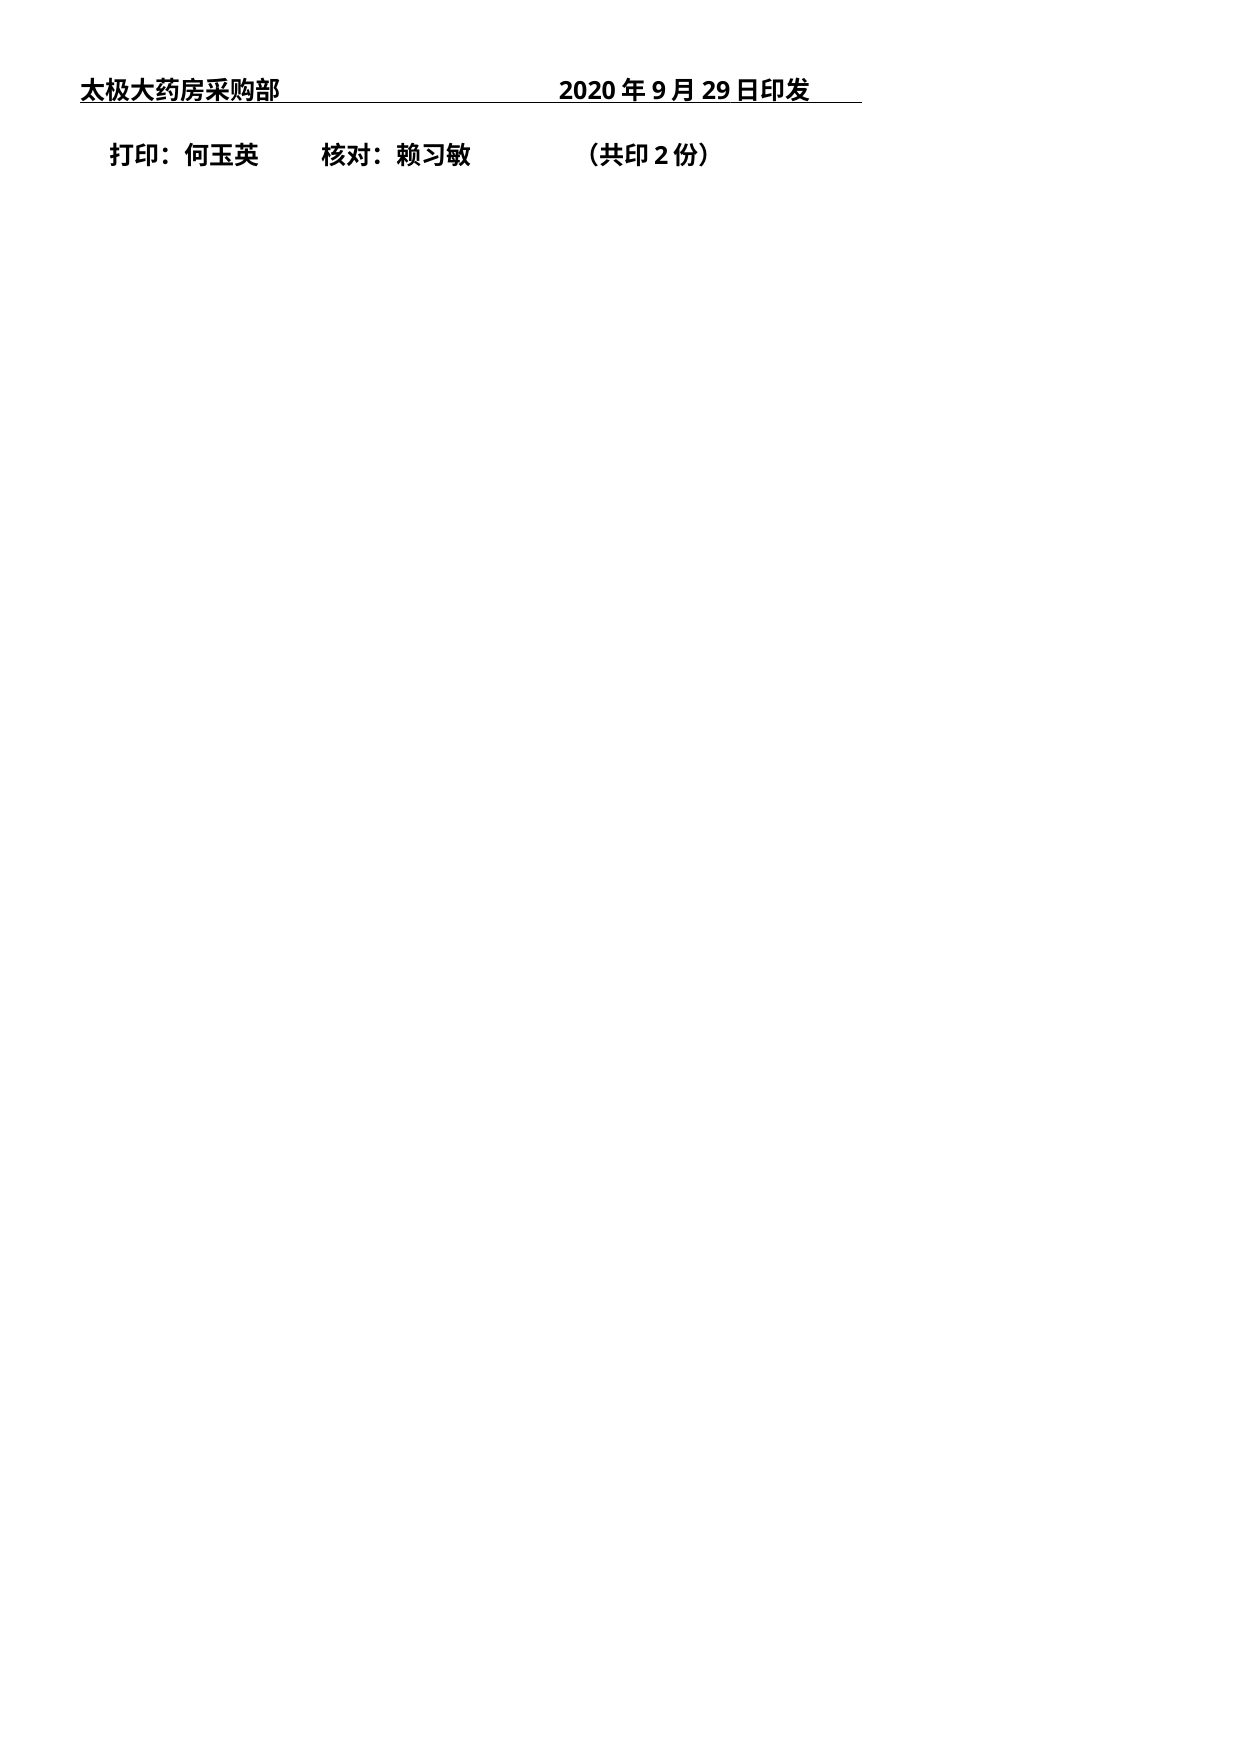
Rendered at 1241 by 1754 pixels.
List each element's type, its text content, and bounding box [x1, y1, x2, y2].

text 太极大药房采购部 2020年 9月 29日印发 [80, 56, 1177, 121]
text 打印：何玉英 核对：赖习敏 （共印2份） [16, 121, 1177, 186]
